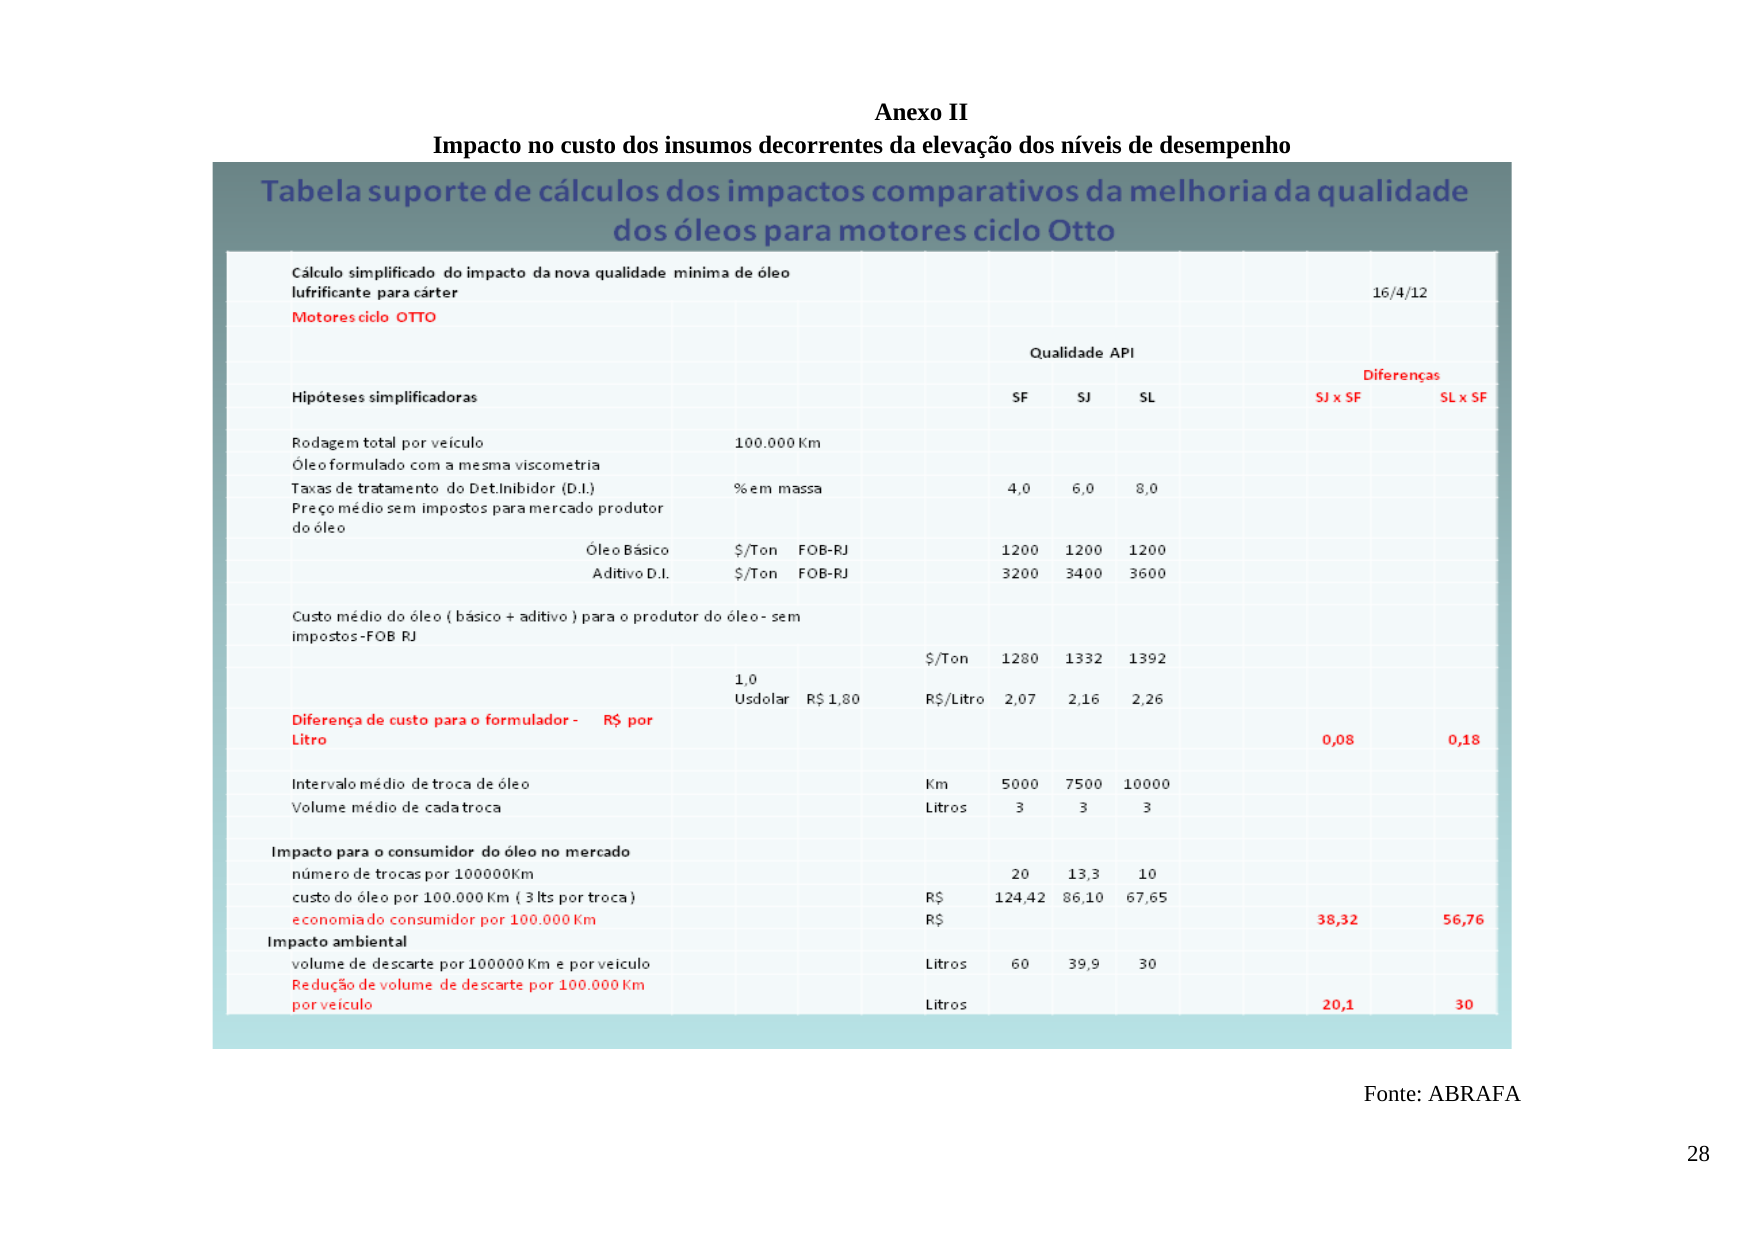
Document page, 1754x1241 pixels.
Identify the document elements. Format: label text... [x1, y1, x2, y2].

text Fonte: ABRAFA [90, 1080, 1521, 1106]
picture [212, 162, 1512, 1049]
text Anexo II [90, 97, 1709, 125]
